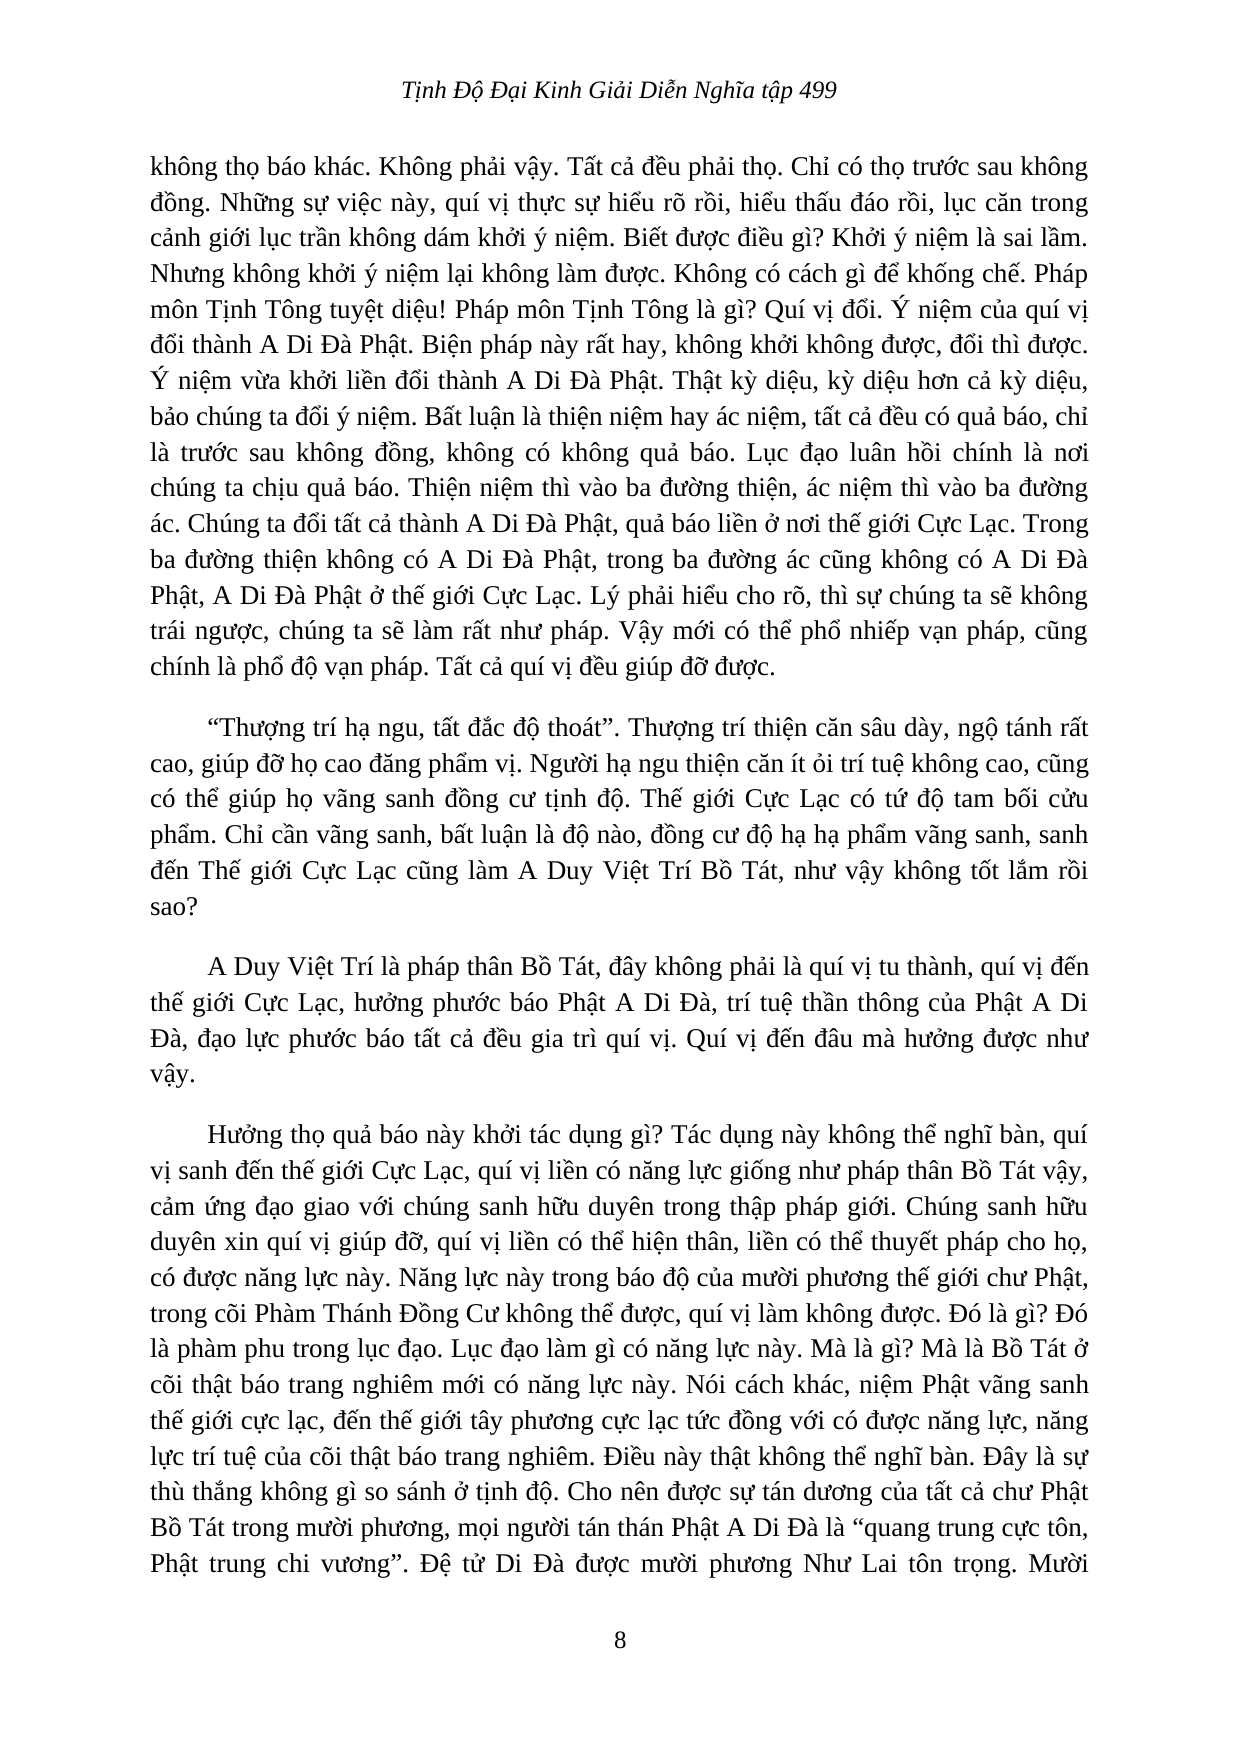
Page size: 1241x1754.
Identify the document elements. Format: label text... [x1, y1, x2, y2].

text A Duy Việt Trí là pháp thân Bồ Tát, đây không phải là quí vị tu thành, quí vị đến thế giới Cực Lạc, hưởng phước báo Phật A Di Đà, trí tuệ thần thông của Phật A Di Đà, đạo lực phước báo tất cả đều gia trì quí vị. Quí vị đến đâu mà hưởng được như vậy. [150, 950, 1090, 1089]
text “Thượng trí hạ ngu, tất đắc độ thoát”. Thượng trí thiện căn sâu dày, ngộ tánh rất cao, giúp đỡ họ cao đăng phẩm vị. Người hạ ngu thiện căn ít ỏi trí tuệ không cao, cũng có thể giúp họ vãng sanh đồng cư tịnh độ. Thế giới Cực Lạc có tứ độ tam bối cửu phẩm. Chỉ cần vãng sanh, bất luận là độ nào, đồng cư độ hạ hạ phẩm vãng sanh, sanh đến Thế giới Cực Lạc cũng làm A Duy Việt Trí Bồ Tát, như vậy không tốt lắm rồi sao? [150, 711, 1090, 921]
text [150, 150, 1090, 681]
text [150, 1118, 1090, 1578]
